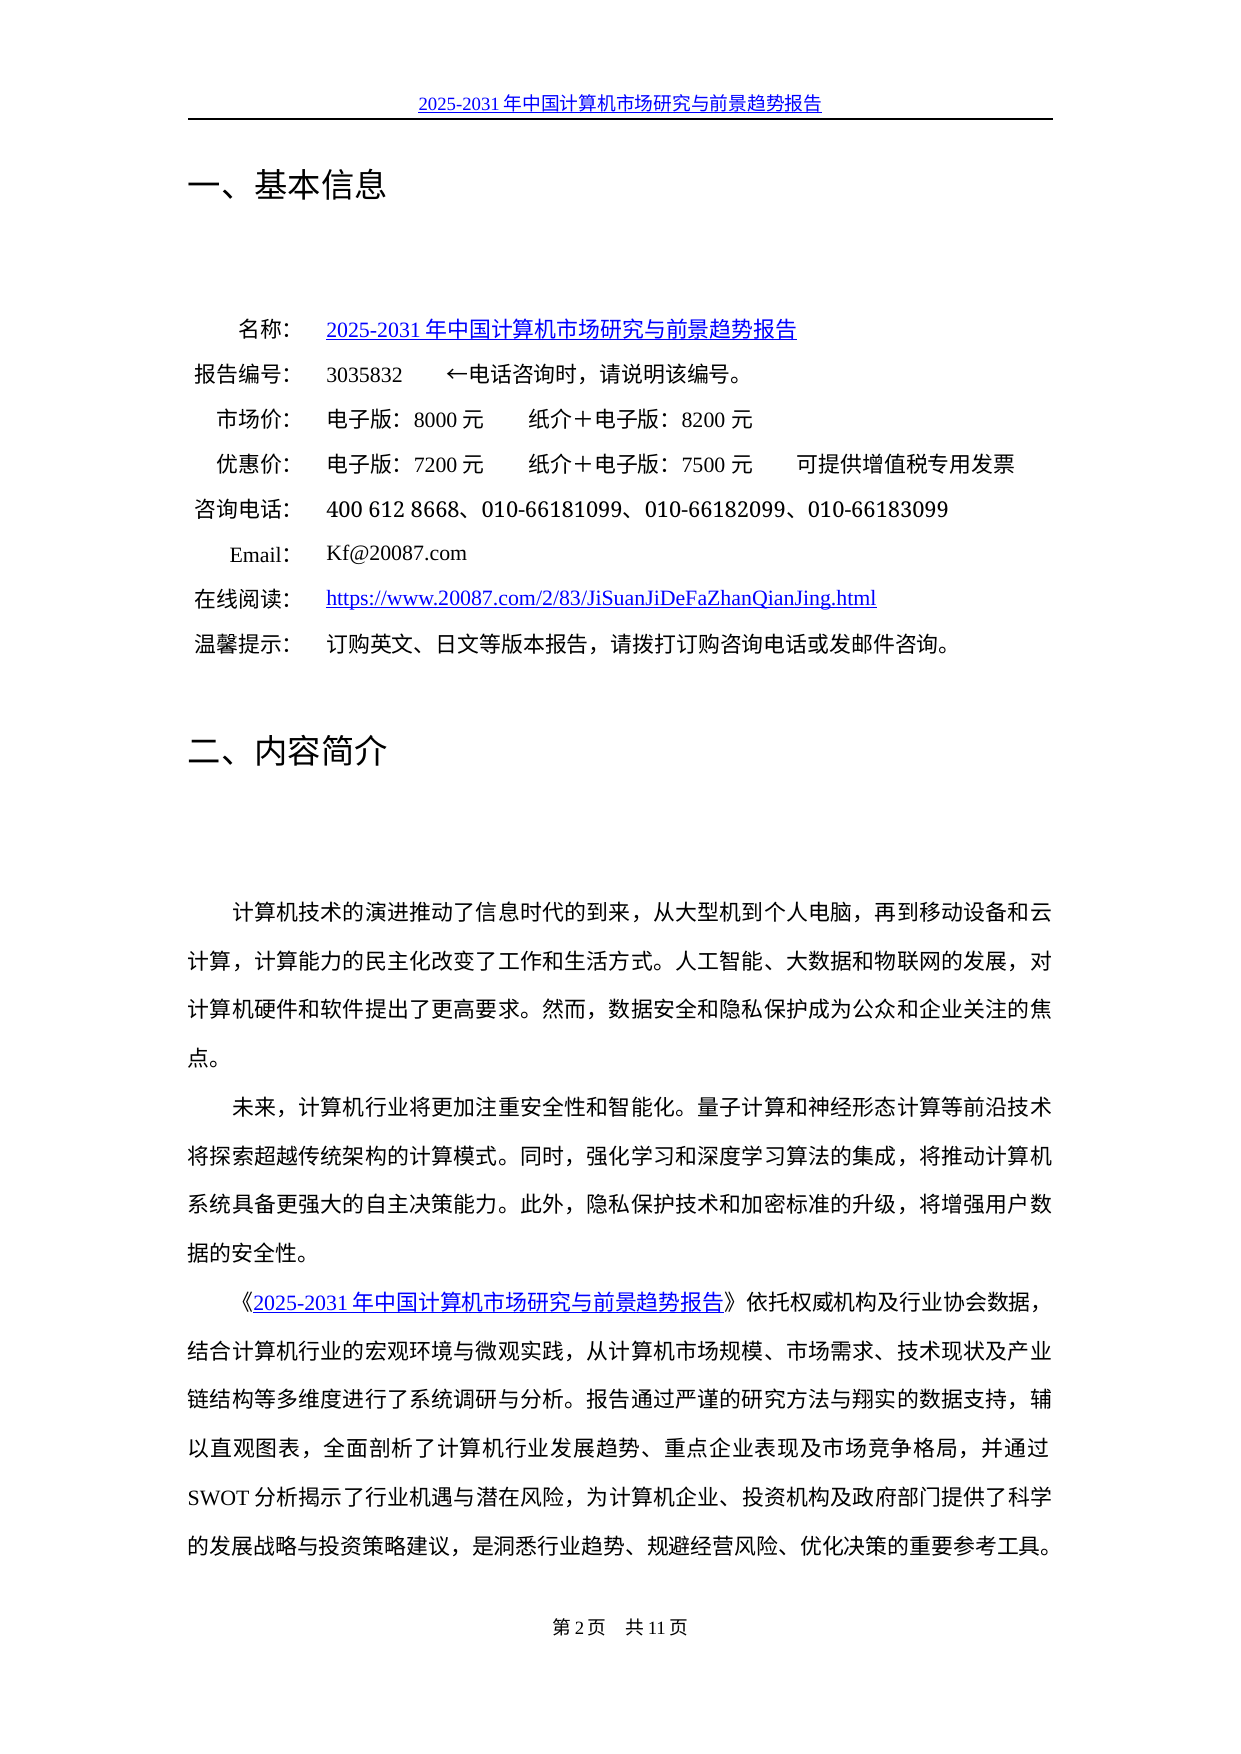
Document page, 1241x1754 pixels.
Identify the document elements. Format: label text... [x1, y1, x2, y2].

table_cell 优惠价： [167, 447, 315, 492]
table_cell Email： [167, 537, 315, 582]
title 二、内容简介 [187, 717, 1053, 782]
table_cell 咨询电话： [167, 492, 315, 537]
table_cell 3035832 ←电话咨询时，请说明该编号。 [315, 357, 1073, 402]
table_cell 报告编号： [167, 357, 315, 402]
title 一、基本信息 [187, 150, 1053, 215]
table_cell 温馨提示： [167, 627, 315, 672]
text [187, 894, 1053, 1561]
table_cell 400 612 8668、010-66181099、010-66182099、010-66183099 [315, 492, 1073, 537]
table_cell Kf@20087.com [315, 537, 1073, 582]
table_cell [315, 582, 1073, 627]
table_header 名称： [167, 312, 315, 357]
table_cell 市场价： [167, 402, 315, 447]
table_cell 电子版：7200 元 纸介＋电子版：7500 元 可提供增值税专用发票 [315, 447, 1073, 492]
table_cell 订购英文、日文等版本报告，请拨打订购咨询电话或发邮件咨询。 [315, 627, 1073, 672]
table_cell 电子版：8000 元 纸介＋电子版：8200 元 [315, 402, 1073, 447]
table_cell 在线阅读： [167, 582, 315, 627]
table_header 2025-2031年中国计算机市场研究与前景趋势报告 [315, 312, 1073, 357]
